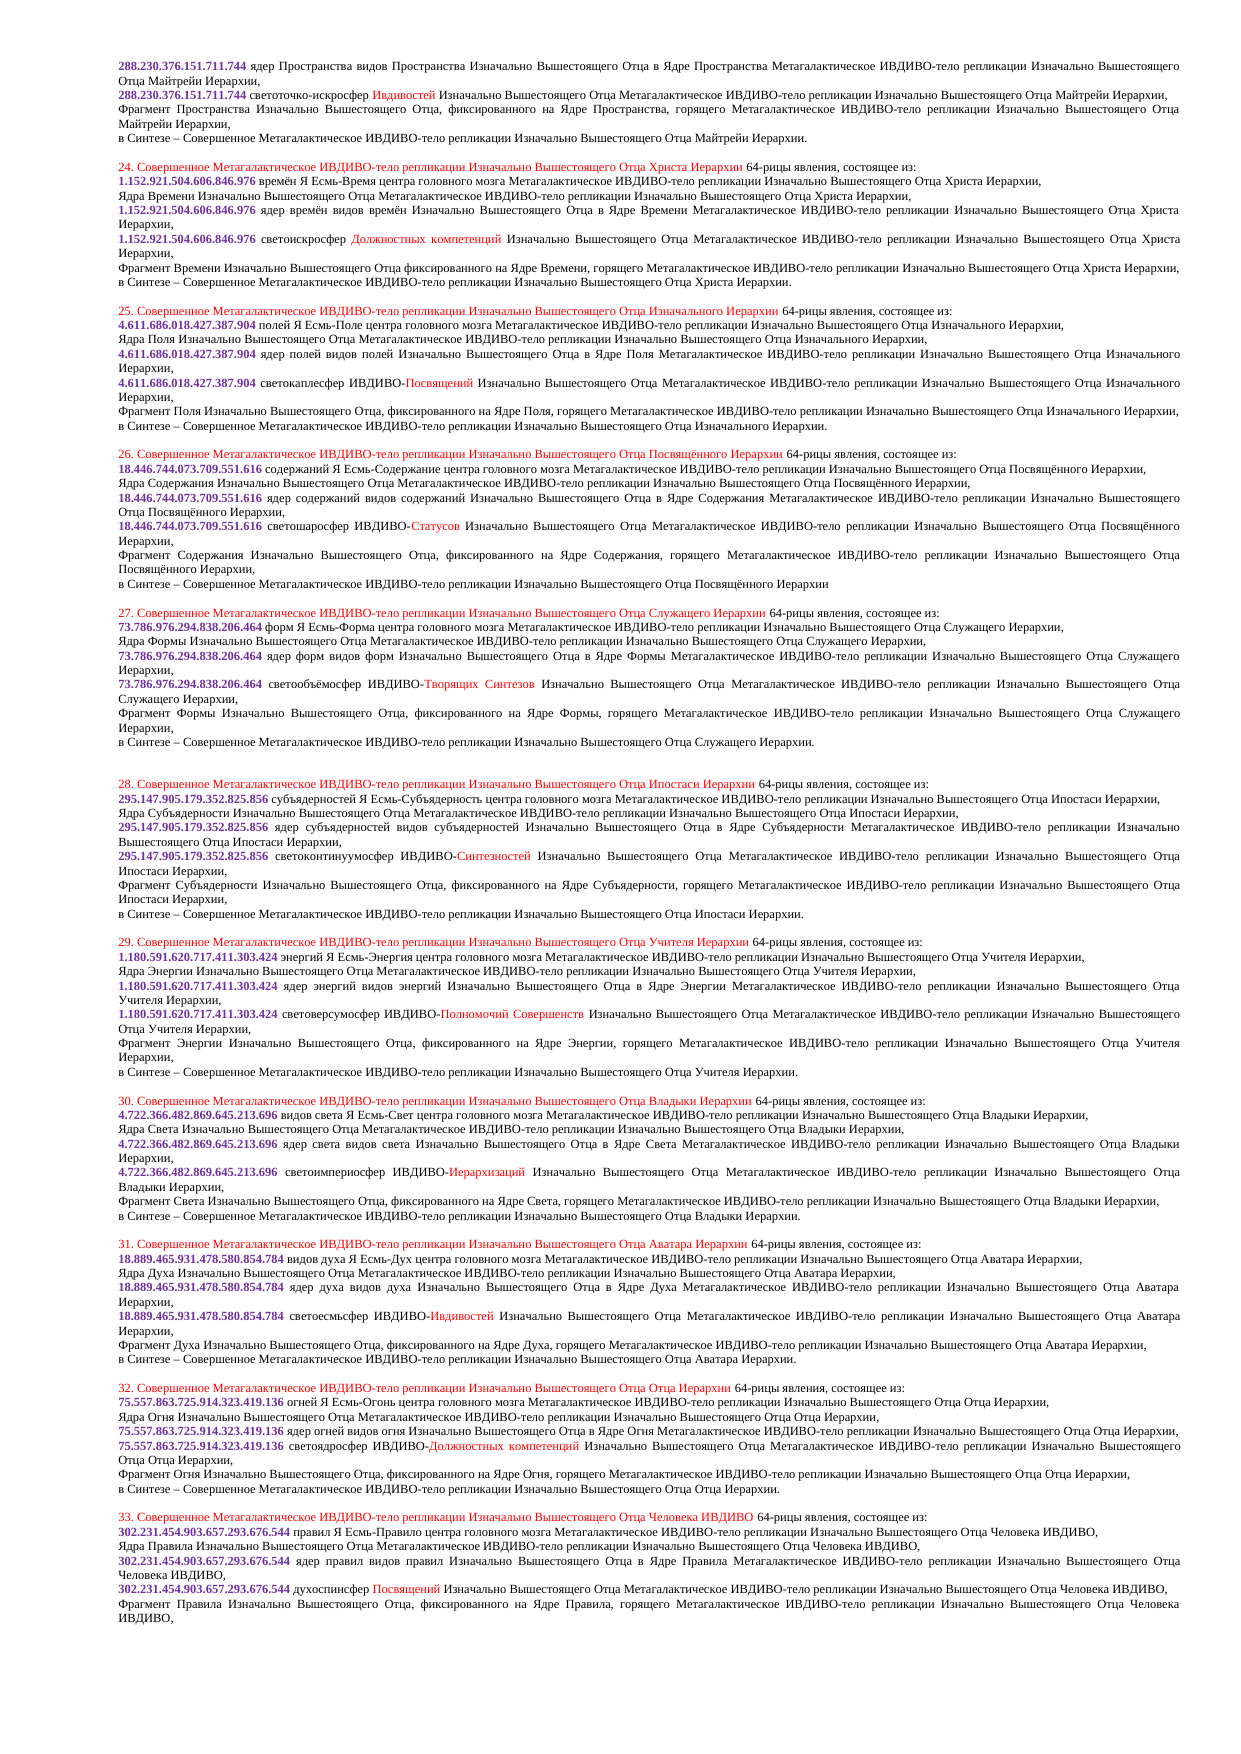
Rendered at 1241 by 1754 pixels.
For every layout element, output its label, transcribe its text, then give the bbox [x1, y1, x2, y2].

text 75.557.863.725.914.323.419.136 ядер огней видов огня Изначально Вышестоящего Отца в Ядре Огня Метагалактическое ИВДИВО-тело репликации Изначально Вышестоящего Отца Отца Иерархии, [118, 1424, 1181, 1438]
text 25. Совершенное Метагалактическое ИВДИВО-тело репликации Изначально Вышестоящего Отца Изначального Иерархии 64-рицы явления, состоящее из: [118, 303, 1181, 318]
text 302.231.454.903.657.293.676.544 духоспинсфер Посвящений Изначально Вышестоящего Отца Метагалактическое ИВДИВО-тело репликации Изначально Вышестоящего Отца Человека ИВДИВО, [118, 1582, 1181, 1596]
text 18.446.744.073.709.551.616 светошаросфер ИВДИВО-Статусов Изначально Вышестоящего Отца Метагалактическое ИВДИВО-тело репликации Изначально Вышестоящего Отца Посвящённого Иерархии, [118, 519, 1181, 548]
text 4.722.366.482.869.645.213.696 видов света Я Есмь-Свет центра головного мозга Метагалактическое ИВДИВО-тело репликации Изначально Вышестоящего Отца Владыки Иерархии, [118, 1108, 1181, 1122]
text Фрагмент Света Изначально Вышестоящего Отца, фиксированного на Ядре Света, горящего Метагалактическое ИВДИВО-тело репликации Изначально Вышестоящего Отца Владыки Иерархии, [118, 1194, 1181, 1208]
text 4.611.686.018.427.387.904 полей Я Есмь-Поле центра головного мозга Метагалактическое ИВДИВО-тело репликации Изначально Вышестоящего Отца Изначального Иерархии, [118, 318, 1181, 332]
text 4.722.366.482.869.645.213.696 светоимпериосфер ИВДИВО-Иерархизаций Изначально Вышестоящего Отца Метагалактическое ИВДИВО-тело репликации Изначально Вышестоящего Отца Владыки Иерархии, [118, 1165, 1181, 1194]
text 1.152.921.504.606.846.976 времён Я Есмь-Время центра головного мозга Метагалактическое ИВДИВО-тело репликации Изначально Вышестоящего Отца Христа Иерархии, [118, 174, 1181, 188]
text 18.446.744.073.709.551.616 ядер содержаний видов содержаний Изначально Вышестоящего Отца в Ядре Содержания Метагалактическое ИВДИВО-тело репликации Изначально Вышестоящего Отца Посвящённого Иерархии, [118, 490, 1181, 519]
text 75.557.863.725.914.323.419.136 светоядросфер ИВДИВО-Должностных компетенций Изначально Вышестоящего Отца Метагалактическое ИВДИВО-тело репликации Изначально Вышестоящего Отца Отца Иерархии, [118, 1438, 1181, 1467]
text 30. Совершенное Метагалактическое ИВДИВО-тело репликации Изначально Вышестоящего Отца Владыки Иерархии 64-рицы явления, состоящее из: [118, 1093, 1181, 1108]
text 27. Совершенное Метагалактическое ИВДИВО-тело репликации Изначально Вышестоящего Отца Служащего Иерархии 64-рицы явления, состоящее из: [118, 605, 1181, 620]
text 32. Совершенное Метагалактическое ИВДИВО-тело репликации Изначально Вышестоящего Отца Отца Иерархии 64-рицы явления, состоящее из: [118, 1381, 1181, 1395]
text Фрагмент Огня Изначально Вышестоящего Отца, фиксированного на Ядре Огня, горящего Метагалактическое ИВДИВО-тело репликации Изначально Вышестоящего Отца Отца Иерархии, [118, 1467, 1181, 1481]
text Фрагмент Поля Изначально Вышестоящего Отца, фиксированного на Ядре Поля, горящего Метагалактическое ИВДИВО-тело репликации Изначально Вышестоящего Отца Изначального Иерархии, [118, 404, 1181, 418]
text Ядра Формы Изначально Вышестоящего Отца Метагалактическое ИВДИВО-тело репликации Изначально Вышестоящего Отца Служащего Иерархии, [118, 634, 1181, 648]
text в Синтезе – Совершенное Метагалактическое ИВДИВО-тело репликации Изначально Вышестоящего Отца Отца Иерархии. [118, 1481, 1181, 1496]
text 18.889.465.931.478.580.854.784 ядер духа видов духа Изначально Вышестоящего Отца в Ядре Духа Метагалактическое ИВДИВО-тело репликации Изначально Вышестоящего Отца Аватара Иерархии, [118, 1280, 1181, 1309]
text 26. Совершенное Метагалактическое ИВДИВО-тело репликации Изначально Вышестоящего Отца Посвящённого Иерархии 64-рицы явления, состоящее из: [118, 447, 1181, 462]
text Ядра Времени Изначально Вышестоящего Отца Метагалактическое ИВДИВО-тело репликации Изначально Вышестоящего Отца Христа Иерархии, [118, 188, 1181, 203]
text 1.180.591.620.717.411.303.424 ядер энергий видов энергий Изначально Вышестоящего Отца в Ядре Энергии Метагалактическое ИВДИВО-тело репликации Изначально Вышестоящего Отца Учителя Иерархии, [118, 978, 1181, 1007]
text в Синтезе – Совершенное Метагалактическое ИВДИВО-тело репликации Изначально Вышестоящего Отца Ипостаси Иерархии. [118, 906, 1181, 921]
text Фрагмент Содержания Изначально Вышестоящего Отца, фиксированного на Ядре Содержания, горящего Метагалактическое ИВДИВО-тело репликации Изначально Вышестоящего Отца Посвящённого Иерархии, [118, 548, 1181, 577]
text 29. Совершенное Метагалактическое ИВДИВО-тело репликации Изначально Вышестоящего Отца Учителя Иерархии 64-рицы явления, состоящее из: [118, 935, 1181, 949]
text Ядра Огня Изначально Вышестоящего Отца Метагалактическое ИВДИВО-тело репликации Изначально Вышестоящего Отца Отца Иерархии, [118, 1409, 1181, 1424]
text Ядра Содержания Изначально Вышестоящего Отца Метагалактическое ИВДИВО-тело репликации Изначально Вышестоящего Отца Посвящённого Иерархии, [118, 476, 1181, 490]
text в Синтезе – Совершенное Метагалактическое ИВДИВО-тело репликации Изначально Вышестоящего Отца Майтрейи Иерархии. [118, 131, 1181, 145]
text Ядра Правила Изначально Вышестоящего Отца Метагалактическое ИВДИВО-тело репликации Изначально Вышестоящего Отца Человека ИВДИВО, [118, 1539, 1181, 1553]
text 1.152.921.504.606.846.976 светоискросфер Должностных компетенций Изначально Вышестоящего Отца Метагалактическое ИВДИВО-тело репликации Изначально Вышестоящего Отца Христа Иерархии, [118, 232, 1181, 260]
text 295.147.905.179.352.825.856 субъядерностей Я Есмь-Субъядерность центра головного мозга Метагалактическое ИВДИВО-тело репликации Изначально Вышестоящего Отца Ипостаси Иерархии, [118, 791, 1181, 806]
text 4.722.366.482.869.645.213.696 ядер света видов света Изначально Вышестоящего Отца в Ядре Света Метагалактическое ИВДИВО-тело репликации Изначально Вышестоящего Отца Владыки Иерархии, [118, 1136, 1181, 1165]
text Ядра Субъядерности Изначально Вышестоящего Отца Метагалактическое ИВДИВО-тело репликации Изначально Вышестоящего Отца Ипостаси Иерархии, [118, 806, 1181, 820]
text 1.180.591.620.717.411.303.424 световерсумосфер ИВДИВО-Полномочий Совершенств Изначально Вышестоящего Отца Метагалактическое ИВДИВО-тело репликации Изначально Вышестоящего Отца Учителя Иерархии, [118, 1007, 1181, 1036]
text 75.557.863.725.914.323.419.136 огней Я Есмь-Огонь центра головного мозга Метагалактическое ИВДИВО-тело репликации Изначально Вышестоящего Отца Отца Иерархии, [118, 1395, 1181, 1409]
text 4.611.686.018.427.387.904 светокаплесфер ИВДИВО-Посвящений Изначально Вышестоящего Отца Метагалактическое ИВДИВО-тело репликации Изначально Вышестоящего Отца Изначального Иерархии, [118, 375, 1181, 404]
text 28. Совершенное Метагалактическое ИВДИВО-тело репликации Изначально Вышестоящего Отца Ипостаси Иерархии 64-рицы явления, состоящее из: [118, 777, 1181, 791]
text в Синтезе – Совершенное Метагалактическое ИВДИВО-тело репликации Изначально Вышестоящего Отца Изначального Иерархии. [118, 418, 1181, 433]
text в Синтезе – Совершенное Метагалактическое ИВДИВО-тело репликации Изначально Вышестоящего Отца Учителя Иерархии. [118, 1064, 1181, 1079]
text 18.889.465.931.478.580.854.784 светоесмьсфер ИВДИВО-Ивдивостей Изначально Вышестоящего Отца Метагалактическое ИВДИВО-тело репликации Изначально Вышестоящего Отца Аватара Иерархии, [118, 1309, 1181, 1338]
text Ядра Света Изначально Вышестоящего Отца Метагалактическое ИВДИВО-тело репликации Изначально Вышестоящего Отца Владыки Иерархии, [118, 1122, 1181, 1136]
text в Синтезе – Совершенное Метагалактическое ИВДИВО-тело репликации Изначально Вышестоящего Отца Посвящённого Иерархии [118, 577, 1181, 591]
text 73.786.976.294.838.206.464 светообъёмосфер ИВДИВО-Творящих Синтезов Изначально Вышестоящего Отца Метагалактическое ИВДИВО-тело репликации Изначально Вышестоящего Отца Служащего Иерархии, [118, 677, 1181, 706]
text Ядра Поля Изначально Вышестоящего Отца Метагалактическое ИВДИВО-тело репликации Изначально Вышестоящего Отца Изначального Иерархии, [118, 332, 1181, 347]
text Фрагмент Духа Изначально Вышестоящего Отца, фиксированного на Ядре Духа, горящего Метагалактическое ИВДИВО-тело репликации Изначально Вышестоящего Отца Аватара Иерархии, [118, 1338, 1181, 1352]
text Фрагмент Пространства Изначально Вышестоящего Отца, фиксированного на Ядре Пространства, горящего Метагалактическое ИВДИВО-тело репликации Изначально Вышестоящего Отца Майтрейи Иерархии, [118, 102, 1181, 131]
text 4.611.686.018.427.387.904 ядер полей видов полей Изначально Вышестоящего Отца в Ядре Поля Метагалактическое ИВДИВО-тело репликации Изначально Вышестоящего Отца Изначального Иерархии, [118, 347, 1181, 375]
text 73.786.976.294.838.206.464 ядер форм видов форм Изначально Вышестоящего Отца в Ядре Формы Метагалактическое ИВДИВО-тело репликации Изначально Вышестоящего Отца Служащего Иерархии, [118, 648, 1181, 677]
text 18.889.465.931.478.580.854.784 видов духа Я Есмь-Дух центра головного мозга Метагалактическое ИВДИВО-тело репликации Изначально Вышестоящего Отца Аватара Иерархии, [118, 1251, 1181, 1266]
text 33. Совершенное Метагалактическое ИВДИВО-тело репликации Изначально Вышестоящего Отца Человека ИВДИВО 64-рицы явления, состоящее из: [118, 1510, 1181, 1524]
text в Синтезе – Совершенное Метагалактическое ИВДИВО-тело репликации Изначально Вышестоящего Отца Служащего Иерархии. [118, 735, 1181, 749]
text 295.147.905.179.352.825.856 светоконтинуумосфер ИВДИВО-Синтезностей Изначально Вышестоящего Отца Метагалактическое ИВДИВО-тело репликации Изначально Вышестоящего Отца Ипостаси Иерархии, [118, 849, 1181, 878]
text 24. Совершенное Метагалактическое ИВДИВО-тело репликации Изначально Вышестоящего Отца Христа Иерархии 64-рицы явления, состоящее из: [118, 160, 1181, 174]
text 302.231.454.903.657.293.676.544 правил Я Есмь-Правило центра головного мозга Метагалактическое ИВДИВО-тело репликации Изначально Вышестоящего Отца Человека ИВДИВО, [118, 1524, 1181, 1539]
text 288.230.376.151.711.744 светоточко-искросфер Ивдивостей Изначально Вышестоящего Отца Метагалактическое ИВДИВО-тело репликации Изначально Вышестоящего Отца Майтрейи Иерархии, [118, 88, 1181, 102]
text 302.231.454.903.657.293.676.544 ядер правил видов правил Изначально Вышестоящего Отца в Ядре Правила Метагалактическое ИВДИВО-тело репликации Изначально Вышестоящего Отца Человека ИВДИВО, [118, 1553, 1181, 1582]
text 31. Совершенное Метагалактическое ИВДИВО-тело репликации Изначально Вышестоящего Отца Аватара Иерархии 64-рицы явления, состоящее из: [118, 1237, 1181, 1251]
text 18.446.744.073.709.551.616 содержаний Я Есмь-Содержание центра головного мозга Метагалактическое ИВДИВО-тело репликации Изначально Вышестоящего Отца Посвящённого Иерархии, [118, 462, 1181, 476]
text 73.786.976.294.838.206.464 форм Я Есмь-Форма центра головного мозга Метагалактическое ИВДИВО-тело репликации Изначально Вышестоящего Отца Служащего Иерархии, [118, 620, 1181, 634]
text 1.180.591.620.717.411.303.424 энергий Я Есмь-Энергия центра головного мозга Метагалактическое ИВДИВО-тело репликации Изначально Вышестоящего Отца Учителя Иерархии, [118, 949, 1181, 964]
text Ядра Энергии Изначально Вышестоящего Отца Метагалактическое ИВДИВО-тело репликации Изначально Вышестоящего Отца Учителя Иерархии, [118, 964, 1181, 978]
text Фрагмент Субъядерности Изначально Вышестоящего Отца, фиксированного на Ядре Субъядерности, горящего Метагалактическое ИВДИВО-тело репликации Изначально Вышестоящего Отца Ипостаси Иерархии, [118, 878, 1181, 906]
text в Синтезе – Совершенное Метагалактическое ИВДИВО-тело репликации Изначально Вышестоящего Отца Владыки Иерархии. [118, 1208, 1181, 1223]
text 288.230.376.151.711.744 ядер Пространства видов Пространства Изначально Вышестоящего Отца в Ядре Пространства Метагалактическое ИВДИВО-тело репликации Изначально Вышестоящего Отца Майтрейи Иерархии, [118, 59, 1181, 88]
text Фрагмент Формы Изначально Вышестоящего Отца, фиксированного на Ядре Формы, горящего Метагалактическое ИВДИВО-тело репликации Изначально Вышестоящего Отца Служащего Иерархии, [118, 706, 1181, 735]
text Ядра Духа Изначально Вышестоящего Отца Метагалактическое ИВДИВО-тело репликации Изначально Вышестоящего Отца Аватара Иерархии, [118, 1266, 1181, 1280]
text Фрагмент Времени Изначально Вышестоящего Отца фиксированного на Ядре Времени, горящего Метагалактическое ИВДИВО-тело репликации Изначально Вышестоящего Отца Христа Иерархии, [118, 260, 1181, 275]
text в Синтезе – Совершенное Метагалактическое ИВДИВО-тело репликации Изначально Вышестоящего Отца Христа Иерархии. [118, 275, 1181, 289]
text 1.152.921.504.606.846.976 ядер времён видов времён Изначально Вышестоящего Отца в Ядре Времени Метагалактическое ИВДИВО-тело репликации Изначально Вышестоящего Отца Христа Иерархии, [118, 203, 1181, 232]
text 295.147.905.179.352.825.856 ядер субъядерностей видов субъядерностей Изначально Вышестоящего Отца в Ядре Субъядерности Метагалактическое ИВДИВО-тело репликации Изначально Вышестоящего Отца Ипостаси Иерархии, [118, 820, 1181, 849]
text Фрагмент Энергии Изначально Вышестоящего Отца, фиксированного на Ядре Энергии, горящего Метагалактическое ИВДИВО-тело репликации Изначально Вышестоящего Отца Учителя Иерархии, [118, 1036, 1181, 1064]
text в Синтезе – Совершенное Метагалактическое ИВДИВО-тело репликации Изначально Вышестоящего Отца Аватара Иерархии. [118, 1352, 1181, 1366]
text Фрагмент Правила Изначально Вышестоящего Отца, фиксированного на Ядре Правила, горящего Метагалактическое ИВДИВО-тело репликации Изначально Вышестоящего Отца Человека ИВДИВО, [118, 1596, 1181, 1625]
